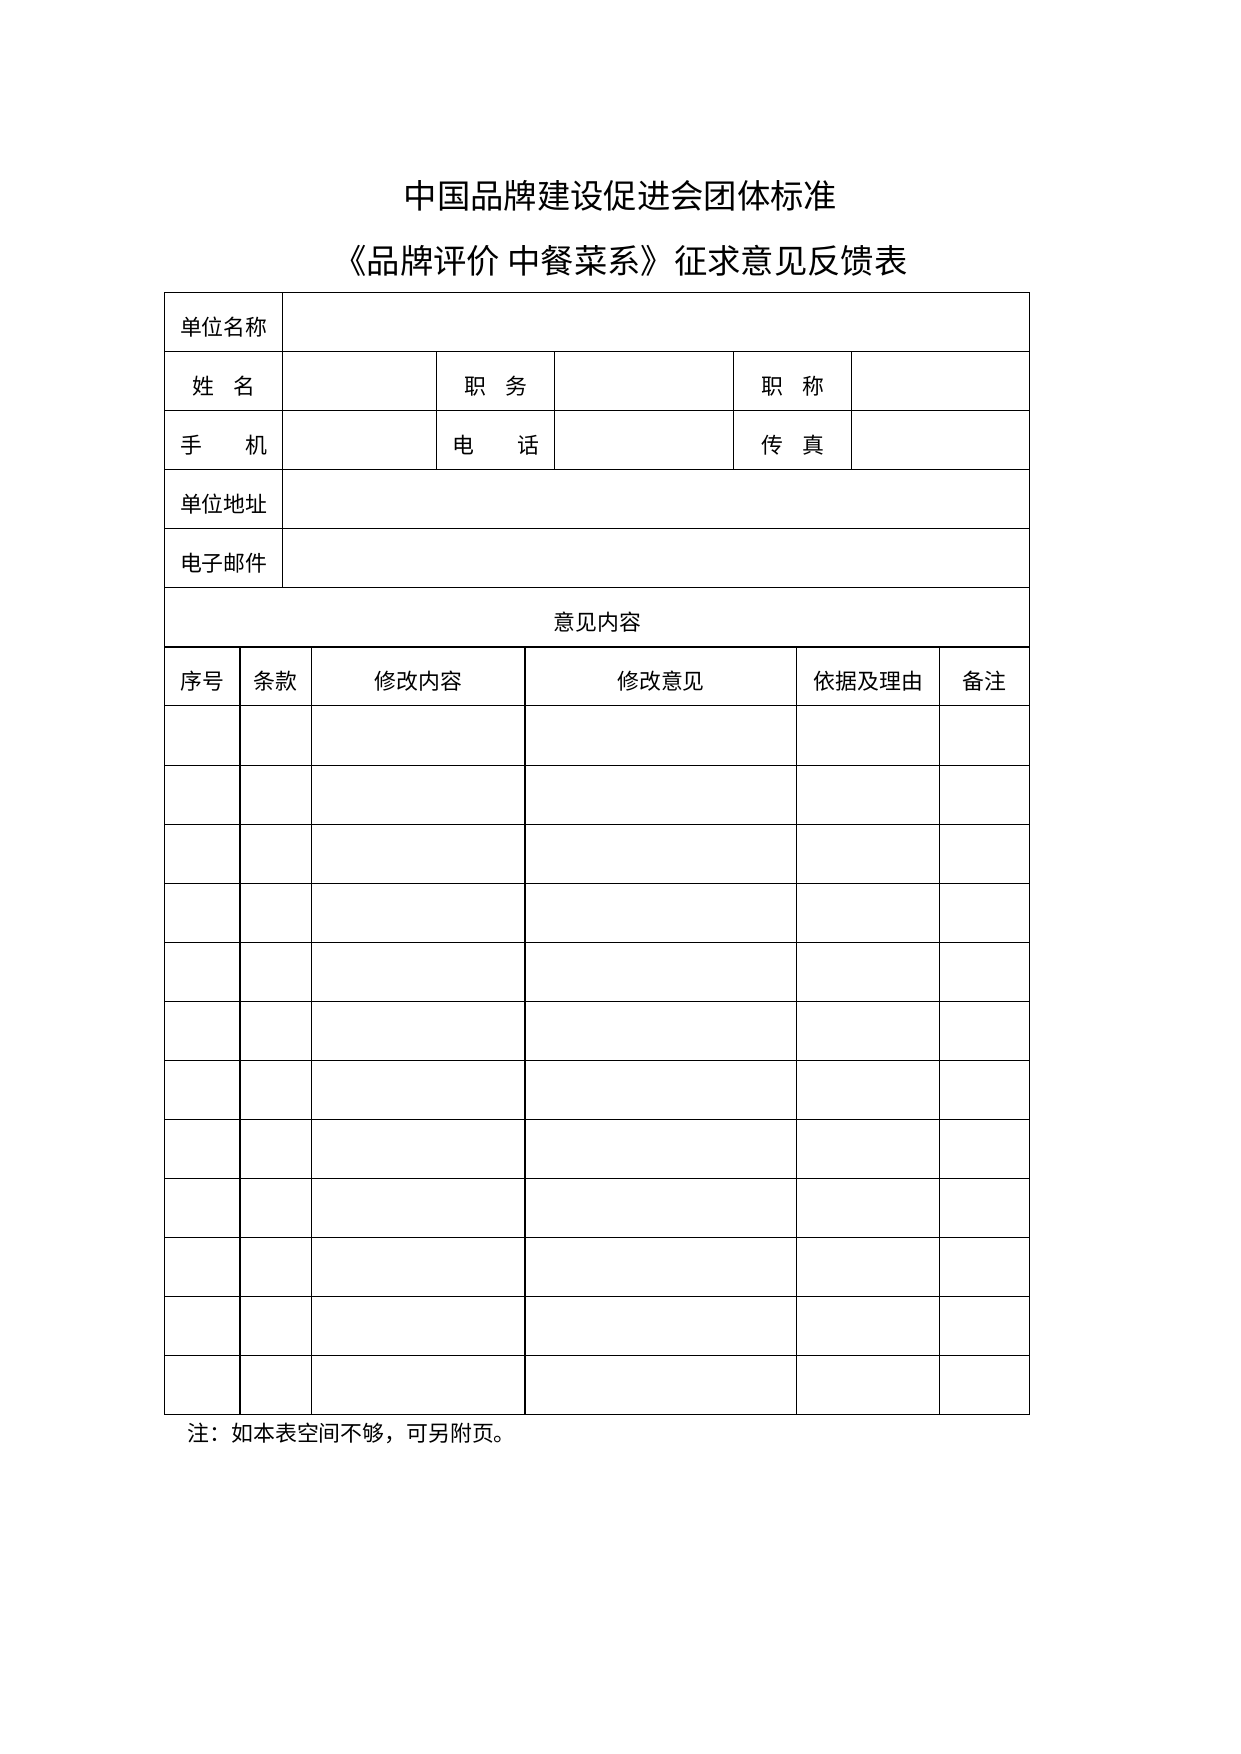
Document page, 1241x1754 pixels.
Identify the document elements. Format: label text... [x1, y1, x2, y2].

table_cell 备注 [940, 648, 1029, 705]
table_cell [526, 1297, 796, 1355]
table_cell [312, 1356, 524, 1414]
table_cell [165, 825, 239, 883]
table_cell [797, 1356, 939, 1414]
text 注：如本表空间不够，可另附页。 [187, 1415, 1053, 1448]
table_cell [241, 884, 311, 942]
table_cell [165, 884, 239, 942]
table_cell 姓 名 [165, 352, 282, 410]
table_cell [797, 1297, 939, 1355]
table_cell [797, 1002, 939, 1060]
table_cell [283, 529, 1029, 587]
table_cell [165, 766, 239, 823]
table_cell [241, 1356, 311, 1414]
table_cell [526, 1002, 796, 1060]
table_cell [526, 825, 796, 883]
table_cell [283, 352, 436, 410]
table_cell [165, 1297, 239, 1355]
table_cell [940, 1002, 1029, 1060]
table_cell [312, 1238, 524, 1296]
table_cell [940, 943, 1029, 1001]
table_cell [165, 1061, 239, 1119]
table_cell [526, 1179, 796, 1237]
table_cell [526, 884, 796, 942]
table_cell [165, 1356, 239, 1414]
table_cell [241, 943, 311, 1001]
table_cell 电子邮件 [165, 529, 282, 587]
table_cell [312, 1002, 524, 1060]
table_cell [312, 1179, 524, 1237]
table_cell 职 务 [437, 352, 554, 410]
table_cell 依据及理由 [797, 648, 939, 705]
table_cell [797, 1061, 939, 1119]
table_cell 电 话 [437, 411, 554, 469]
table_cell [165, 943, 239, 1001]
table_cell 意见内容 [165, 588, 1029, 646]
table_cell [241, 1120, 311, 1178]
table_cell [526, 943, 796, 1001]
table_cell [283, 411, 436, 469]
table_cell 条款 [241, 648, 311, 705]
table_cell [797, 884, 939, 942]
table_cell [241, 1297, 311, 1355]
table_cell [241, 825, 311, 883]
table_cell 修改意见 [526, 648, 796, 705]
table_cell [797, 1238, 939, 1296]
table_cell [526, 1356, 796, 1414]
table_cell [283, 470, 1029, 528]
table_cell [797, 706, 939, 764]
table_cell [940, 706, 1029, 764]
text 《品牌评价 中餐菜系》征求意见反馈表 [187, 227, 1053, 292]
table_cell [165, 1238, 239, 1296]
table_cell [555, 411, 733, 469]
table_cell [940, 1120, 1029, 1178]
table_cell [241, 1002, 311, 1060]
table_cell [940, 1238, 1029, 1296]
table_cell [526, 1238, 796, 1296]
table_cell [241, 1061, 311, 1119]
table_cell [312, 706, 524, 764]
table_cell [241, 1238, 311, 1296]
table_cell [165, 1120, 239, 1178]
table_cell [940, 766, 1029, 823]
table_cell [312, 1120, 524, 1178]
table_cell [940, 1179, 1029, 1237]
table_cell [526, 766, 796, 823]
table_cell 手 机 [165, 411, 282, 469]
table_cell [852, 352, 1029, 410]
table_cell [165, 1179, 239, 1237]
table_cell [555, 352, 733, 410]
table_cell [241, 706, 311, 764]
table_cell [312, 825, 524, 883]
table_cell [940, 1061, 1029, 1119]
table_cell [526, 1061, 796, 1119]
table_cell [852, 411, 1029, 469]
table_cell 职 称 [734, 352, 851, 410]
table_cell [940, 825, 1029, 883]
table_cell [241, 1179, 311, 1237]
table_cell 单位地址 [165, 470, 282, 528]
table_header [283, 293, 1029, 351]
table_cell [526, 706, 796, 764]
table_cell [797, 825, 939, 883]
table_cell 序号 [165, 648, 239, 705]
table_header 单位名称 [165, 293, 282, 351]
table_cell [797, 766, 939, 823]
table_cell [940, 1356, 1029, 1414]
table_cell [312, 943, 524, 1001]
table_cell [526, 1120, 796, 1178]
table_cell [165, 706, 239, 764]
table_cell [797, 1120, 939, 1178]
text 中国品牌建设促进会团体标准 [187, 162, 1053, 227]
table_cell [312, 766, 524, 823]
table_cell [312, 1061, 524, 1119]
table_cell 修改内容 [312, 648, 524, 705]
table_cell 传 真 [734, 411, 851, 469]
table_cell [241, 766, 311, 823]
table_cell [940, 884, 1029, 942]
table_cell [797, 943, 939, 1001]
table_cell [312, 1297, 524, 1355]
table_cell [165, 1002, 239, 1060]
table_cell [797, 1179, 939, 1237]
table_cell [940, 1297, 1029, 1355]
table_cell [312, 884, 524, 942]
